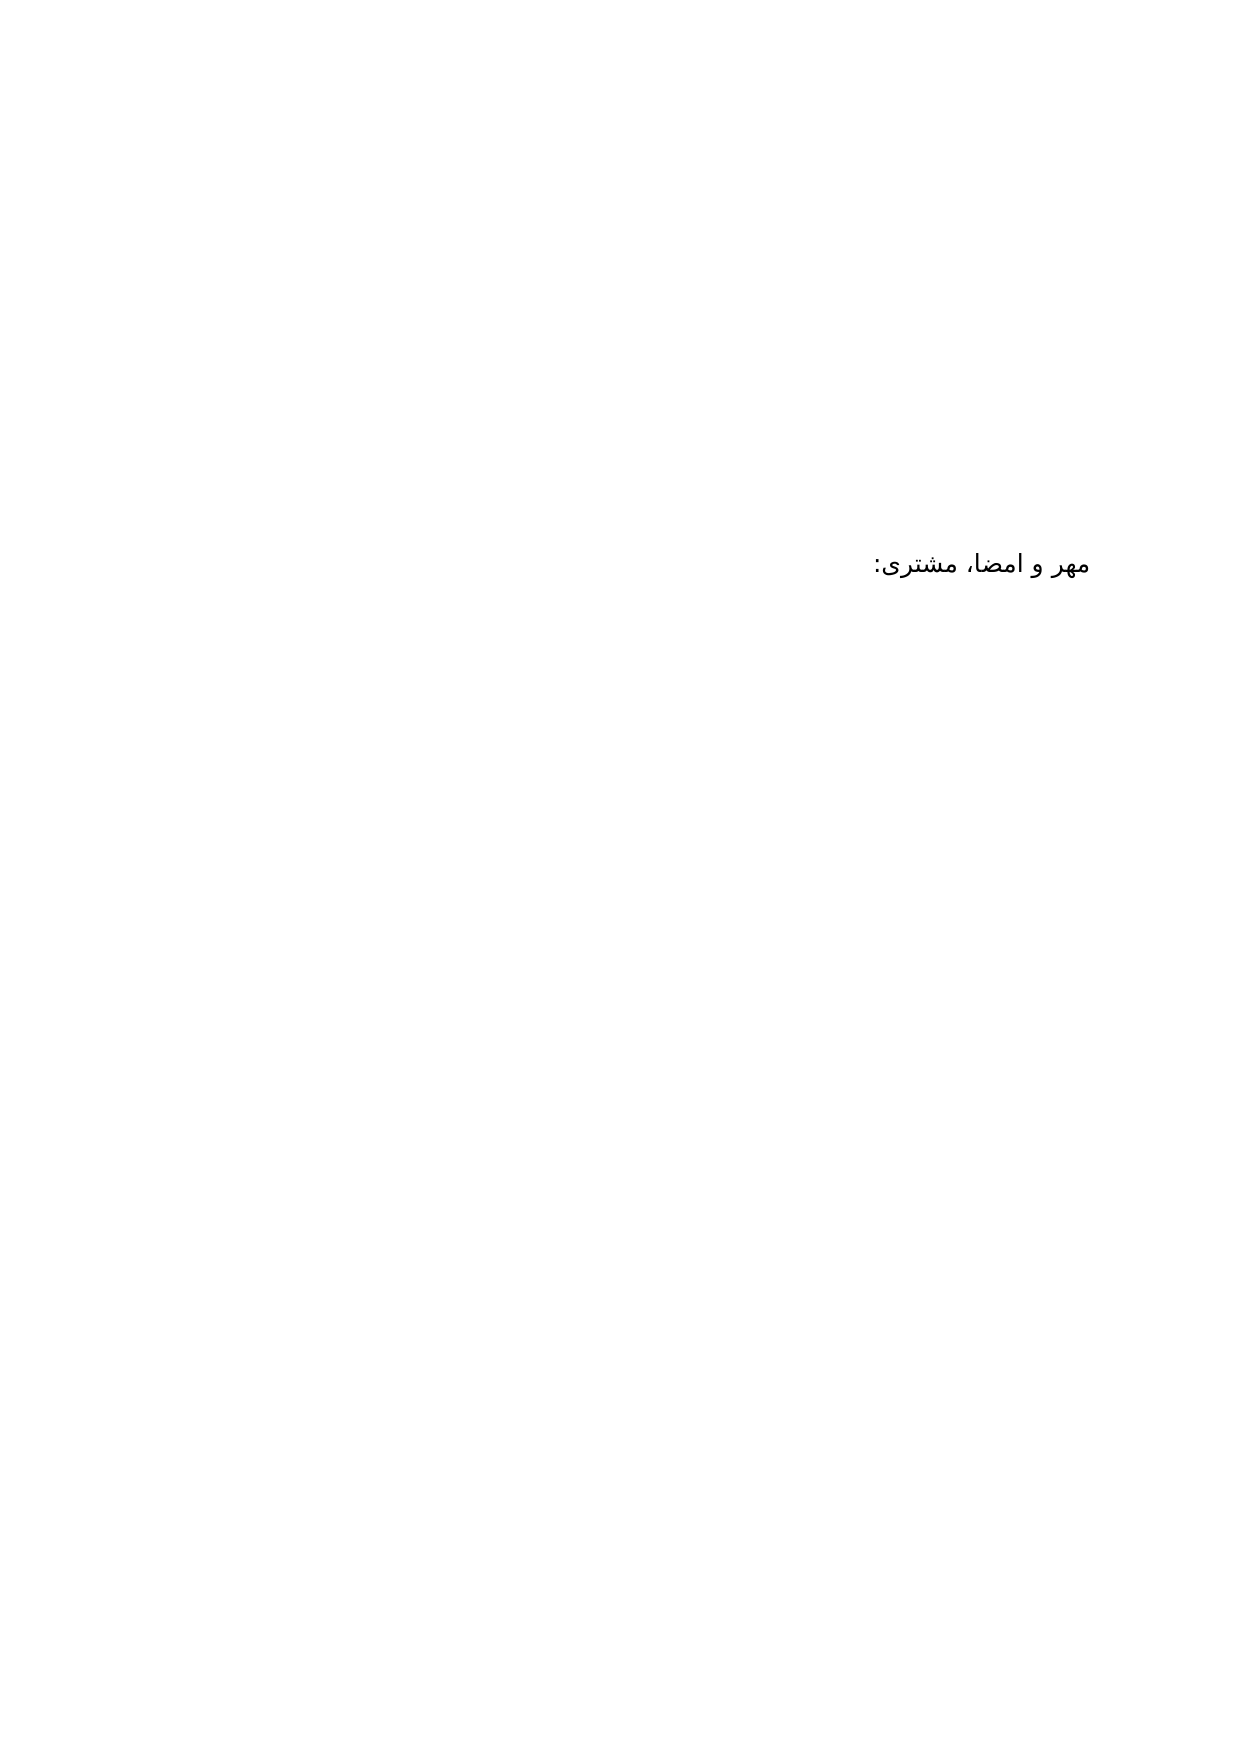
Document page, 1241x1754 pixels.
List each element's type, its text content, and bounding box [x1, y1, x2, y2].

list مهر و امضا، مشتری: [75, 549, 1090, 579]
